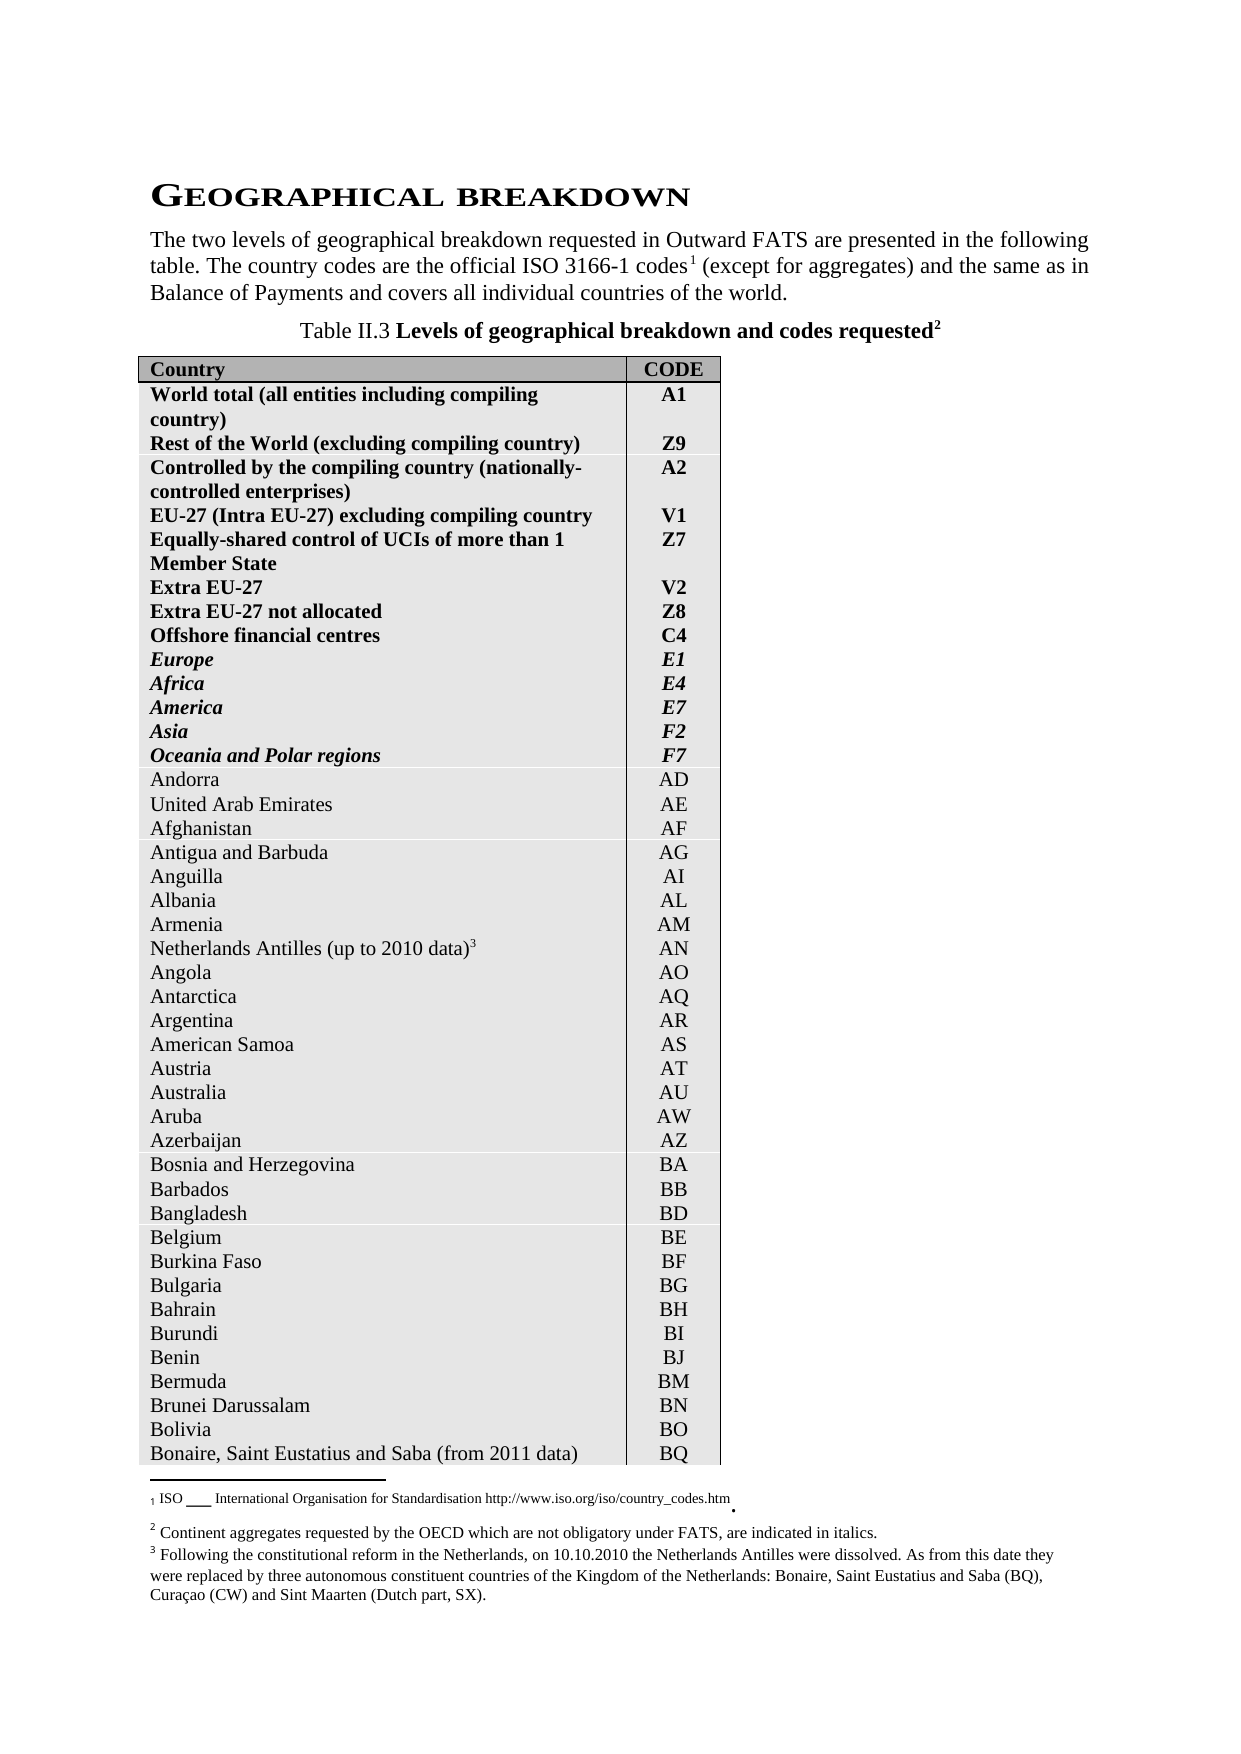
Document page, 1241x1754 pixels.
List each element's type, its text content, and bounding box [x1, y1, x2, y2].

table_cell BH [627, 1297, 720, 1321]
table_cell Europe [139, 647, 626, 671]
table_cell Argentina [139, 1008, 626, 1032]
table_cell AE [627, 791, 720, 816]
table_cell Andorra [139, 768, 626, 791]
table_cell Antarctica [139, 984, 626, 1008]
table_cell Barbados [139, 1176, 626, 1201]
table_cell Burkina Faso [139, 1249, 626, 1273]
table_cell United Arab Emirates [139, 791, 626, 816]
table_cell Controlled by the compiling country (nationally-controlled enterprises) [139, 455, 626, 503]
table_cell [627, 888, 720, 912]
table_header CODE [627, 357, 720, 381]
table_cell Bonaire, Saint Eustatius and (from 2011 data) [139, 1441, 626, 1465]
table_cell Angola [139, 960, 626, 984]
table_cell V2 [627, 575, 720, 599]
table_cell E4 [627, 671, 720, 695]
table_cell F7 [627, 743, 720, 767]
table_cell AW [627, 1104, 720, 1128]
table_cell Z9 [627, 431, 720, 454]
table_cell AD [627, 768, 720, 791]
table_cell World total (all entities including compiling country) [139, 383, 626, 431]
table_cell Z7 [627, 527, 720, 575]
table_cell Albania [139, 888, 626, 912]
table_cell Rest of the World (excluding compiling country) [139, 431, 626, 454]
table_cell AR [627, 1008, 720, 1032]
table_cell AZ [627, 1128, 720, 1152]
table_cell Belgium [139, 1225, 626, 1249]
table_cell American Samoa [139, 1032, 626, 1056]
table_cell BB [627, 1176, 720, 1201]
table_cell Austria [139, 1056, 626, 1080]
table_cell E7 [627, 695, 720, 719]
table_cell AT [627, 1056, 720, 1080]
table_cell Benin [139, 1345, 626, 1369]
table_cell America [139, 695, 626, 719]
table_cell Bermuda [139, 1369, 626, 1393]
table_cell Azerbaijan [139, 1128, 626, 1152]
text Table II.3 Levels of geographical breakdown and codes requested [150, 317, 1090, 344]
table_cell BM [627, 1369, 720, 1393]
table_cell Africa [139, 671, 626, 695]
table_cell A2 [627, 455, 720, 503]
table_cell BQ [627, 1441, 720, 1465]
table_cell AG [627, 840, 720, 864]
table_cell Asia [139, 719, 626, 743]
table_cell E1 [627, 647, 720, 671]
table_cell BG [627, 1273, 720, 1297]
table_cell BA [627, 1153, 720, 1176]
table_cell Oceania and Polar regions [139, 743, 626, 767]
table_cell Extra EU-27 not allocated [139, 599, 626, 623]
table_cell Antigua and Barbuda [139, 840, 626, 864]
table_header Country [139, 357, 626, 381]
table_cell AF [627, 816, 720, 839]
table_cell Equally-shared control of UCIs of more than 1 Member State [139, 527, 626, 575]
table_cell Burundi [139, 1321, 626, 1345]
table_cell AI [627, 864, 720, 888]
table_cell Bulgaria [139, 1273, 626, 1297]
table_cell Offshore financial centres [139, 623, 626, 647]
table_cell Extra EU-27 [139, 575, 626, 599]
table_cell AO [627, 960, 720, 984]
table_cell BJ [627, 1345, 720, 1369]
table_cell Netherlands Antilles (up to 2010 data) [139, 936, 626, 960]
table_cell BD [627, 1201, 720, 1224]
table_cell F2 [627, 719, 720, 743]
table_cell BN [627, 1393, 720, 1417]
table_cell Australia [139, 1080, 626, 1104]
table_cell Aruba [139, 1104, 626, 1128]
table_cell Anguilla [139, 864, 626, 888]
table_cell EU-27 (Intra EU-27) excluding compiling country [139, 503, 626, 527]
table_cell AS [627, 1032, 720, 1056]
table_cell AM [627, 912, 720, 936]
table_cell A1 [627, 383, 720, 431]
table_cell Afghanistan [139, 816, 626, 839]
table_cell V1 [627, 503, 720, 527]
table_cell Bosnia and Herzegovina [139, 1153, 626, 1176]
table_cell BF [627, 1249, 720, 1273]
table_cell AN [627, 936, 720, 960]
table_cell C4 [627, 623, 720, 647]
table_cell Armenia [139, 912, 626, 936]
table_cell Z8 [627, 599, 720, 623]
text The two levels of geographical breakdown requested in Outward FATS are presented in the following table. The country codes are the official ISO 3166-1 codes (except for aggregates) and the same as in Balance of Payments and covers all individual countries of the world. [150, 226, 1090, 305]
table_cell Bahrain [139, 1297, 626, 1321]
text Geographical breakdown [150, 175, 1090, 213]
table_cell BO [627, 1417, 720, 1441]
table_cell BE [627, 1225, 720, 1249]
table_cell AQ [627, 984, 720, 1008]
table_cell Brunei Darussalam [139, 1393, 626, 1417]
table_cell BI [627, 1321, 720, 1345]
table_cell AU [627, 1080, 720, 1104]
table_cell Bolivia [139, 1417, 626, 1441]
table_cell Bangladesh [139, 1201, 626, 1224]
